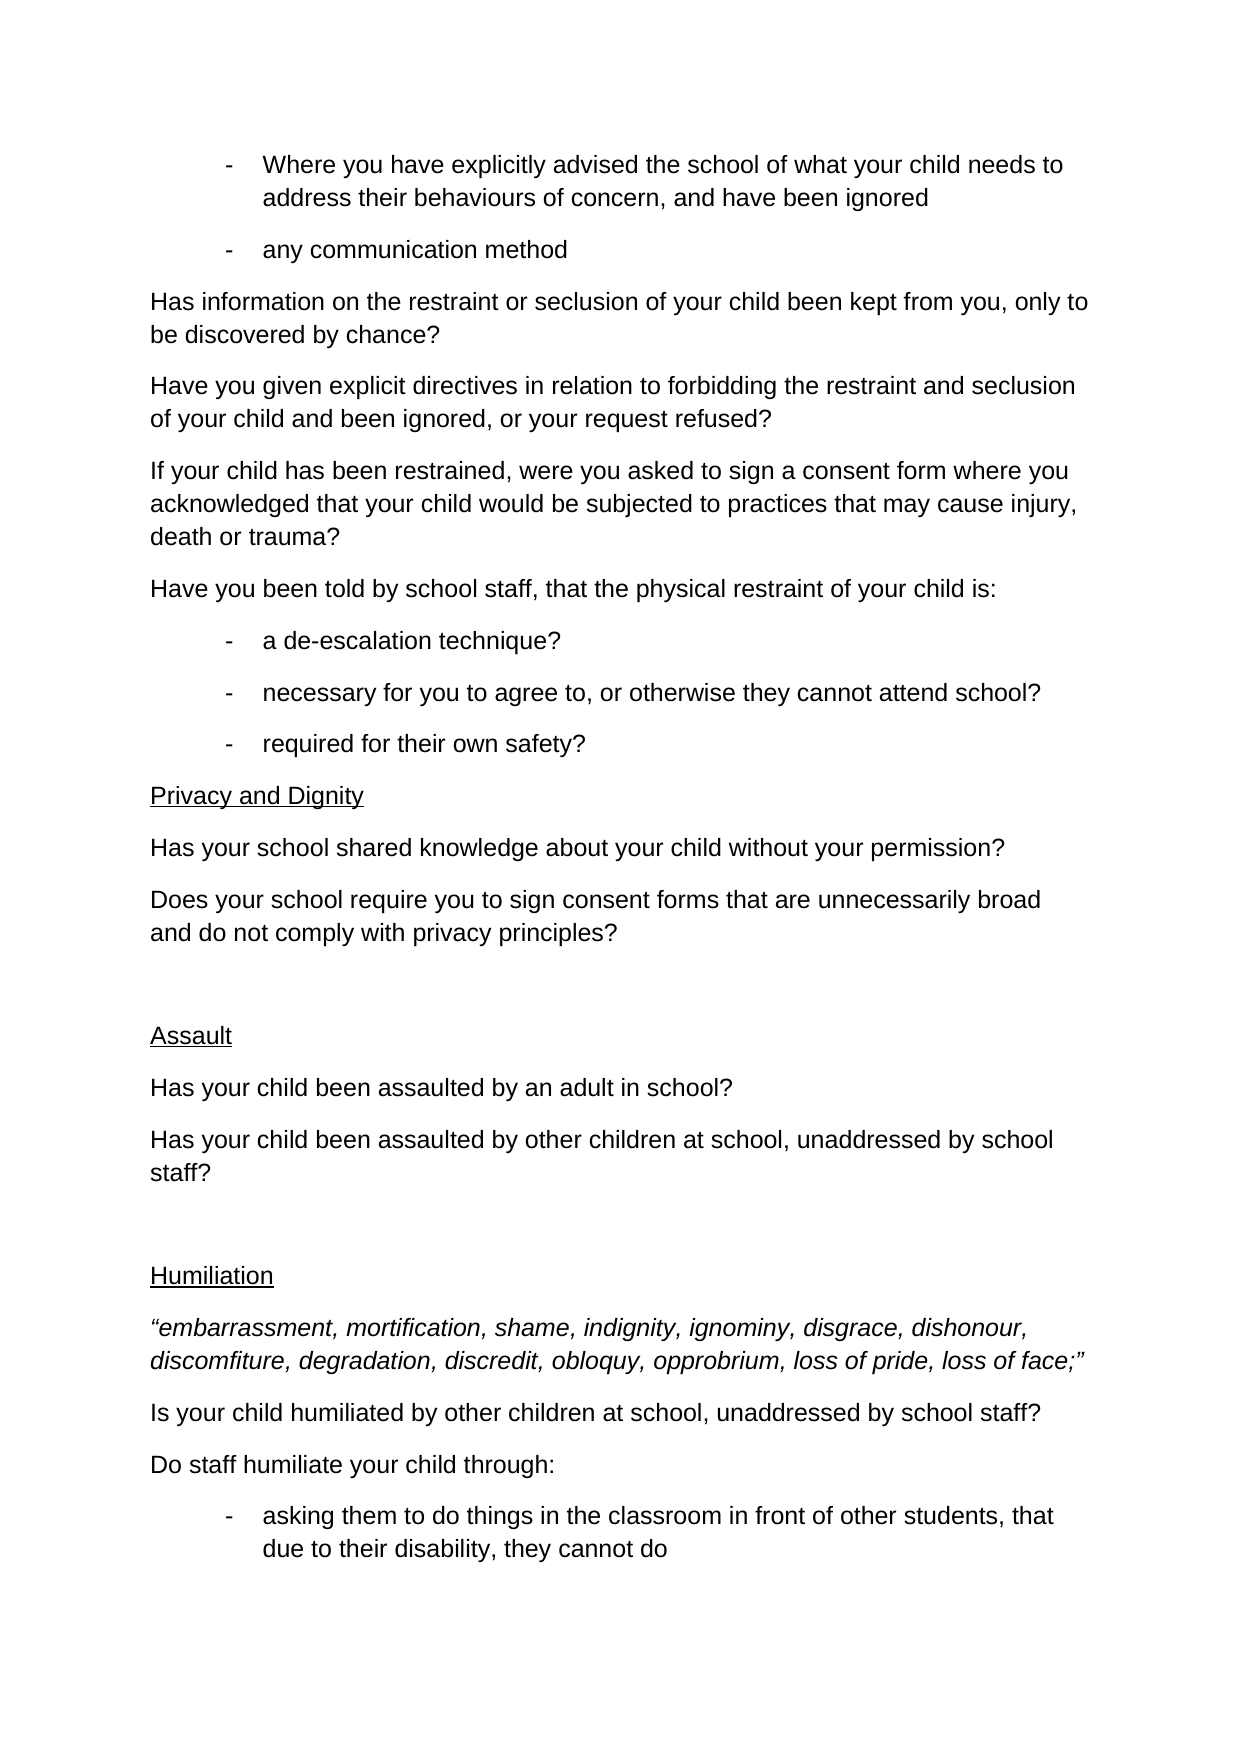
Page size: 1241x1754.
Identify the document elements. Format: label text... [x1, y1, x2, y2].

list Humiliation [150, 1261, 1090, 1290]
list any communication method [225, 235, 1090, 263]
list Do staff humiliate your child through: [150, 1449, 1090, 1478]
list asking them to do things in the classroom in front of other students, that due to their disability, they cannot do [225, 1501, 1090, 1563]
list Has your child been assaulted by other children at school, unaddressed by school staff? [150, 1125, 1090, 1186]
list Have you been told by school staff, that the physical restraint of your child is: [150, 574, 1090, 603]
list Have you given explicit directives in relation to forbidding the restraint and seclusion of your child and been ignored, or your request refused? [150, 371, 1090, 433]
list “embarrassment, mortification, shame, indignity, ignominy, disgrace, dishonour, discomfiture, degradation, discredit, obloquy, opprobrium, loss of pride, loss of face;” [150, 1313, 1090, 1375]
list necessary for you to agree to, or otherwise they cannot attend school? [225, 677, 1090, 706]
list required for their own safety? [225, 729, 1090, 758]
list Where you have explicitly advised the school of what your child needs to address their behaviours of concern, and have been ignored [225, 150, 1090, 212]
list Has information on the restraint or seclusion of your child been kept from you, only to be discovered by chance? [150, 287, 1090, 348]
list a de-escalation technique? [225, 626, 1090, 654]
list Does your school require you to sign consent forms that are unnecessarily broad and do not comply with privacy principles? [150, 884, 1090, 946]
list Assault [150, 1021, 1090, 1050]
list Privacy and Dignity [150, 781, 1090, 810]
list Has your school shared knowledge about your child without your permission? [150, 833, 1090, 862]
list Is your child humiliated by other children at school, unaddressed by school staff? [150, 1398, 1090, 1427]
list Has your child been assaulted by an adult in school? [150, 1073, 1090, 1102]
list If your child has been restrained, were you asked to sign a consent form where you acknowledged that your child would be subjected to practices that may cause injury, death or trauma? [150, 456, 1090, 551]
